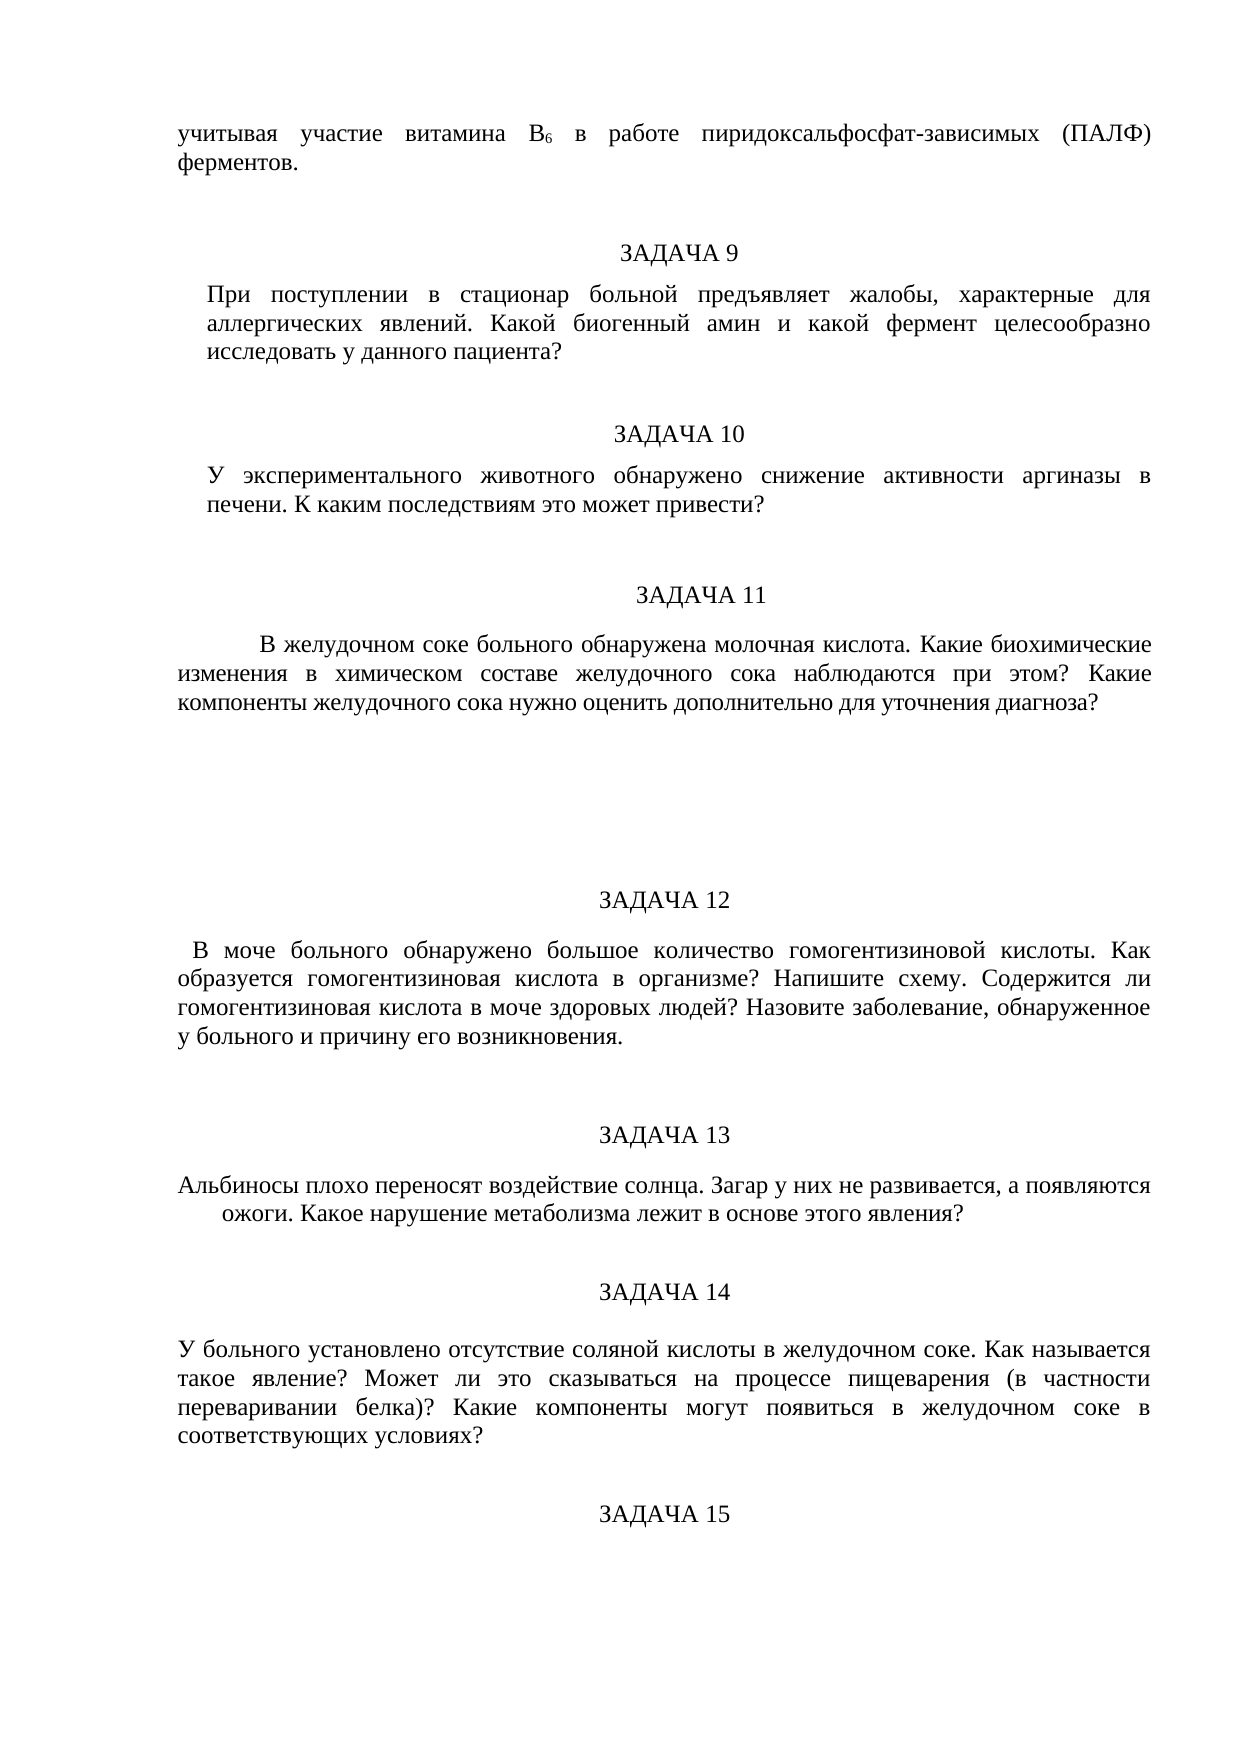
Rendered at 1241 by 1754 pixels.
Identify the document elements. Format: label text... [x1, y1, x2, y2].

text У экспериментального животного обнаружено снижение активности аргиназы в печени. К каким последствиям это может привести? [207, 460, 1152, 518]
text При поступлении в стационар больной предъявляет жалобы, характерные для аллергических явлений. Какой биогенный амин и какой фермент целесообразно исследовать у данного пациента? [207, 279, 1152, 365]
text ЗАДАЧА 11 [177, 580, 1152, 608]
text ЗАДАЧА 13 [177, 1120, 1152, 1149]
text ЗАДАЧА 15 [177, 1499, 1152, 1528]
text ЗАДАЧА 10 [207, 419, 1152, 448]
text У больного установлено отсутствие соляной кислоты в желудочном соке. Как называется такое явление? Может ли это сказываться на процессе пищеварения (в частности переваривании белка)? Какие компоненты могут появиться в желудочном соке в соответствующих условиях? [177, 1334, 1152, 1449]
text В моче больного обнаружено большое количество гомогентизиновой кислоты. Как образуется гомогентизиновая кислота в организме? Напишите схему. Содержится ли гомогентизиновая кислота в моче здоровых людей? Назовите заболевание, обнаруженное у больного и причину его возникновения. [177, 935, 1152, 1050]
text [177, 118, 1152, 176]
text Альбиносы плохо переносят воздействие солнца. Загар у них не развивается, а появляются ожоги. Какое нарушение метаболизма лежит в основе этого явления? [177, 1170, 1152, 1227]
text ЗАДАЧА 12 [177, 885, 1152, 914]
text ЗАДАЧА 14 [177, 1277, 1152, 1306]
text ЗАДАЧА 9 [207, 238, 1152, 266]
text В желудочном соке больного обнаружена молочная кислота. Какие биохимические изменения в химическом составе желудочного сока наблюдаются при этом? Какие компоненты желудочного сока нужно оценить дополнительно для уточнения диагноза? [177, 629, 1152, 716]
